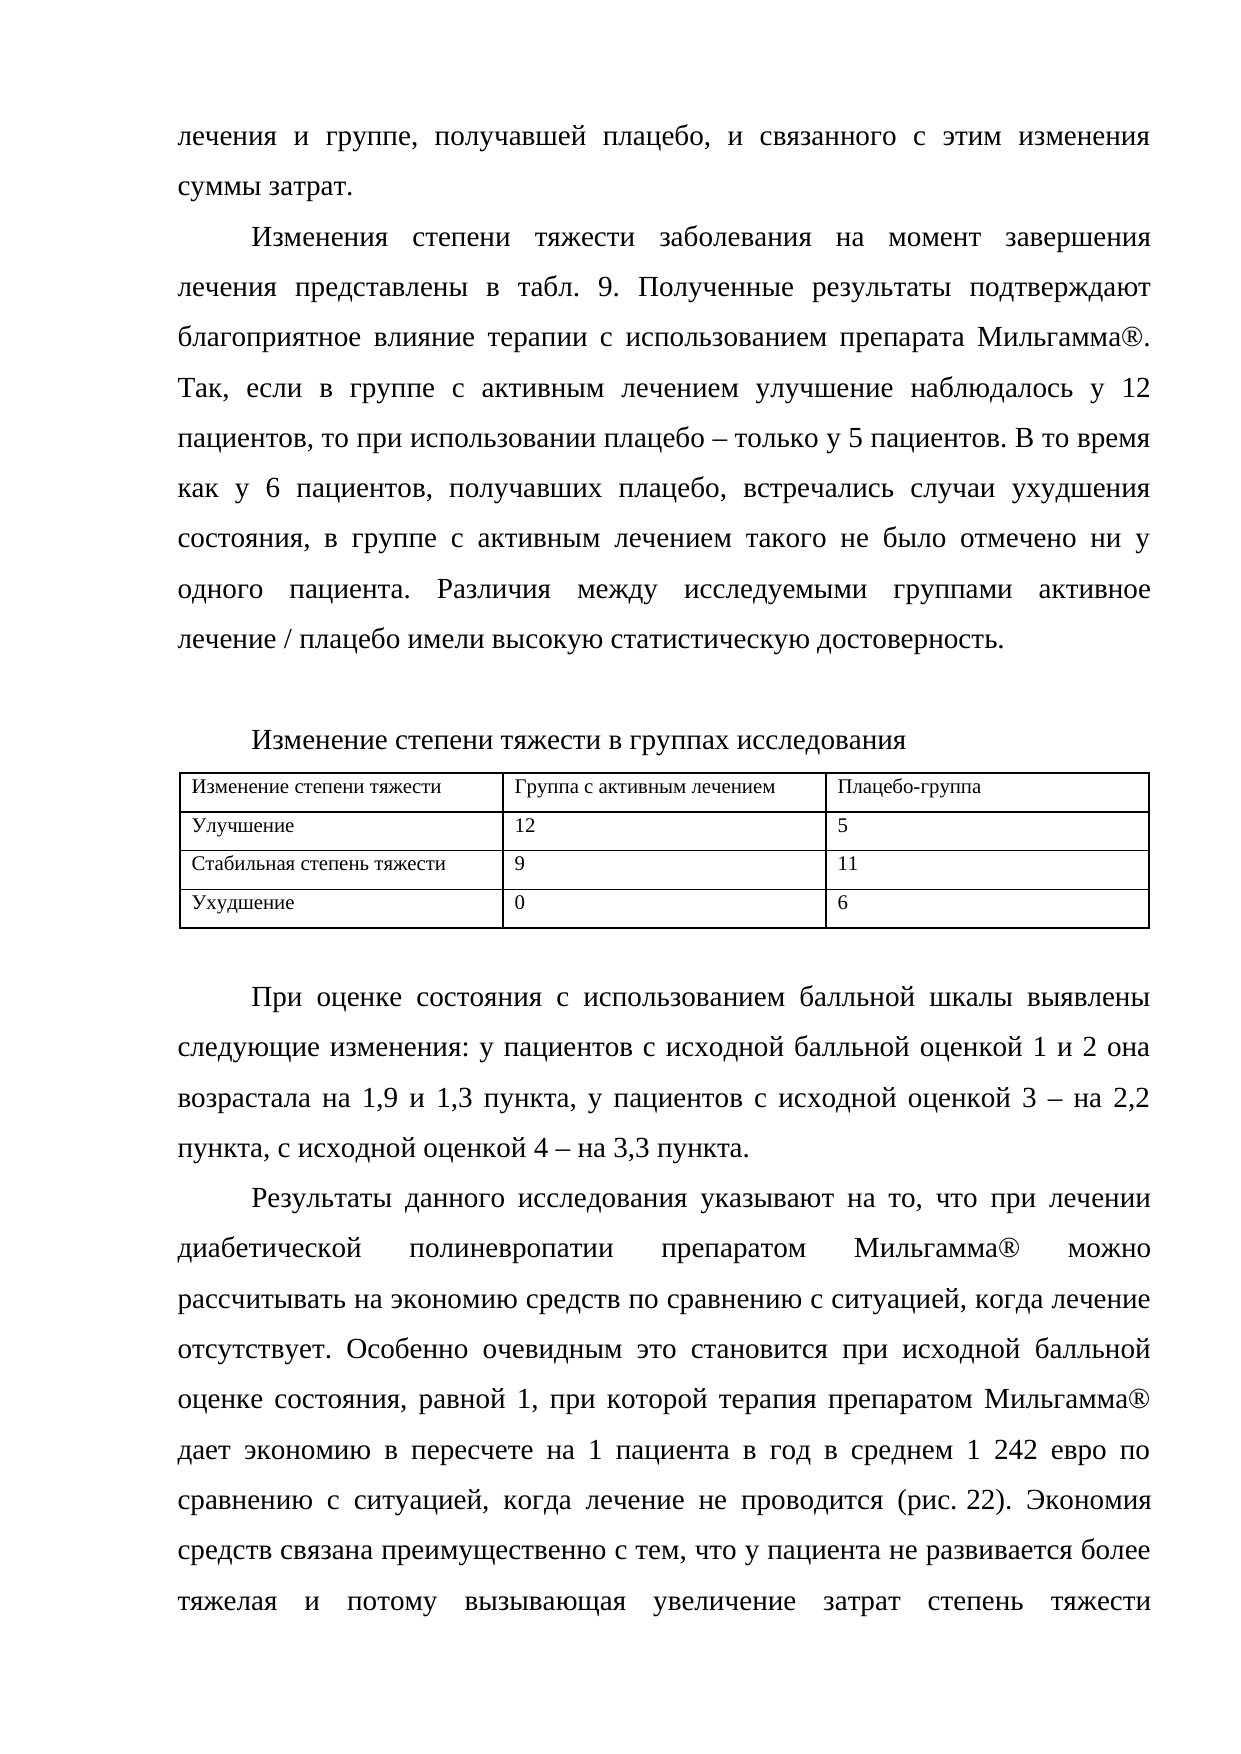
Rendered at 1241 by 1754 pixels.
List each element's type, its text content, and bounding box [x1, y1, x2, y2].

table_header Изменение степени тяжести [181, 774, 502, 811]
text При оценке состояния с использованием балльной шкалы выявлены следующие изменения: у пациентов с исходной балльной оценкой 1 и 2 она возрастала на 1,9 и 1,3 пункта, у пациентов с исходной оценкой 3 – на 2,2 пункта, с исходной оценкой 4 – на 3,3 пункта. [177, 979, 1152, 1163]
table_cell 0 [504, 890, 825, 927]
table_cell Ухудшение [181, 890, 502, 927]
table_cell 6 [827, 890, 1148, 927]
table_cell 11 [827, 851, 1148, 888]
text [177, 118, 1152, 202]
table_cell Улучшение [181, 813, 502, 850]
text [177, 1180, 1152, 1616]
table_header Плацебо-группа [827, 774, 1148, 811]
table_cell 12 [504, 813, 825, 850]
text Изменения степени тяжести заболевания на момент завершения лечения представлены в табл. 9. Полученные результаты подтверждают благоприятное влияние терапии с использованием препарата Мильгамма®. Так, если в группе с активным лечением улучшение наблюдалось у 12 пациентов, то при использовании плацебо – только у 5 пациентов. В то время как у 6 пациентов, получавших плацебо, встречались случаи ухудшения состояния, в группе с активным лечением такого не было отмечено ни у одного пациента. Различия между исследуемыми группами активное лечение / плацебо имели высокую статистическую достоверность. [177, 219, 1152, 655]
text Изменение степени тяжести в группах исследования [177, 722, 1152, 755]
table_cell Стабильная степень тяжести [181, 851, 502, 888]
table_cell 5 [827, 813, 1148, 850]
table_header Группа с активным лечением [504, 774, 825, 811]
table_cell 9 [504, 851, 825, 888]
